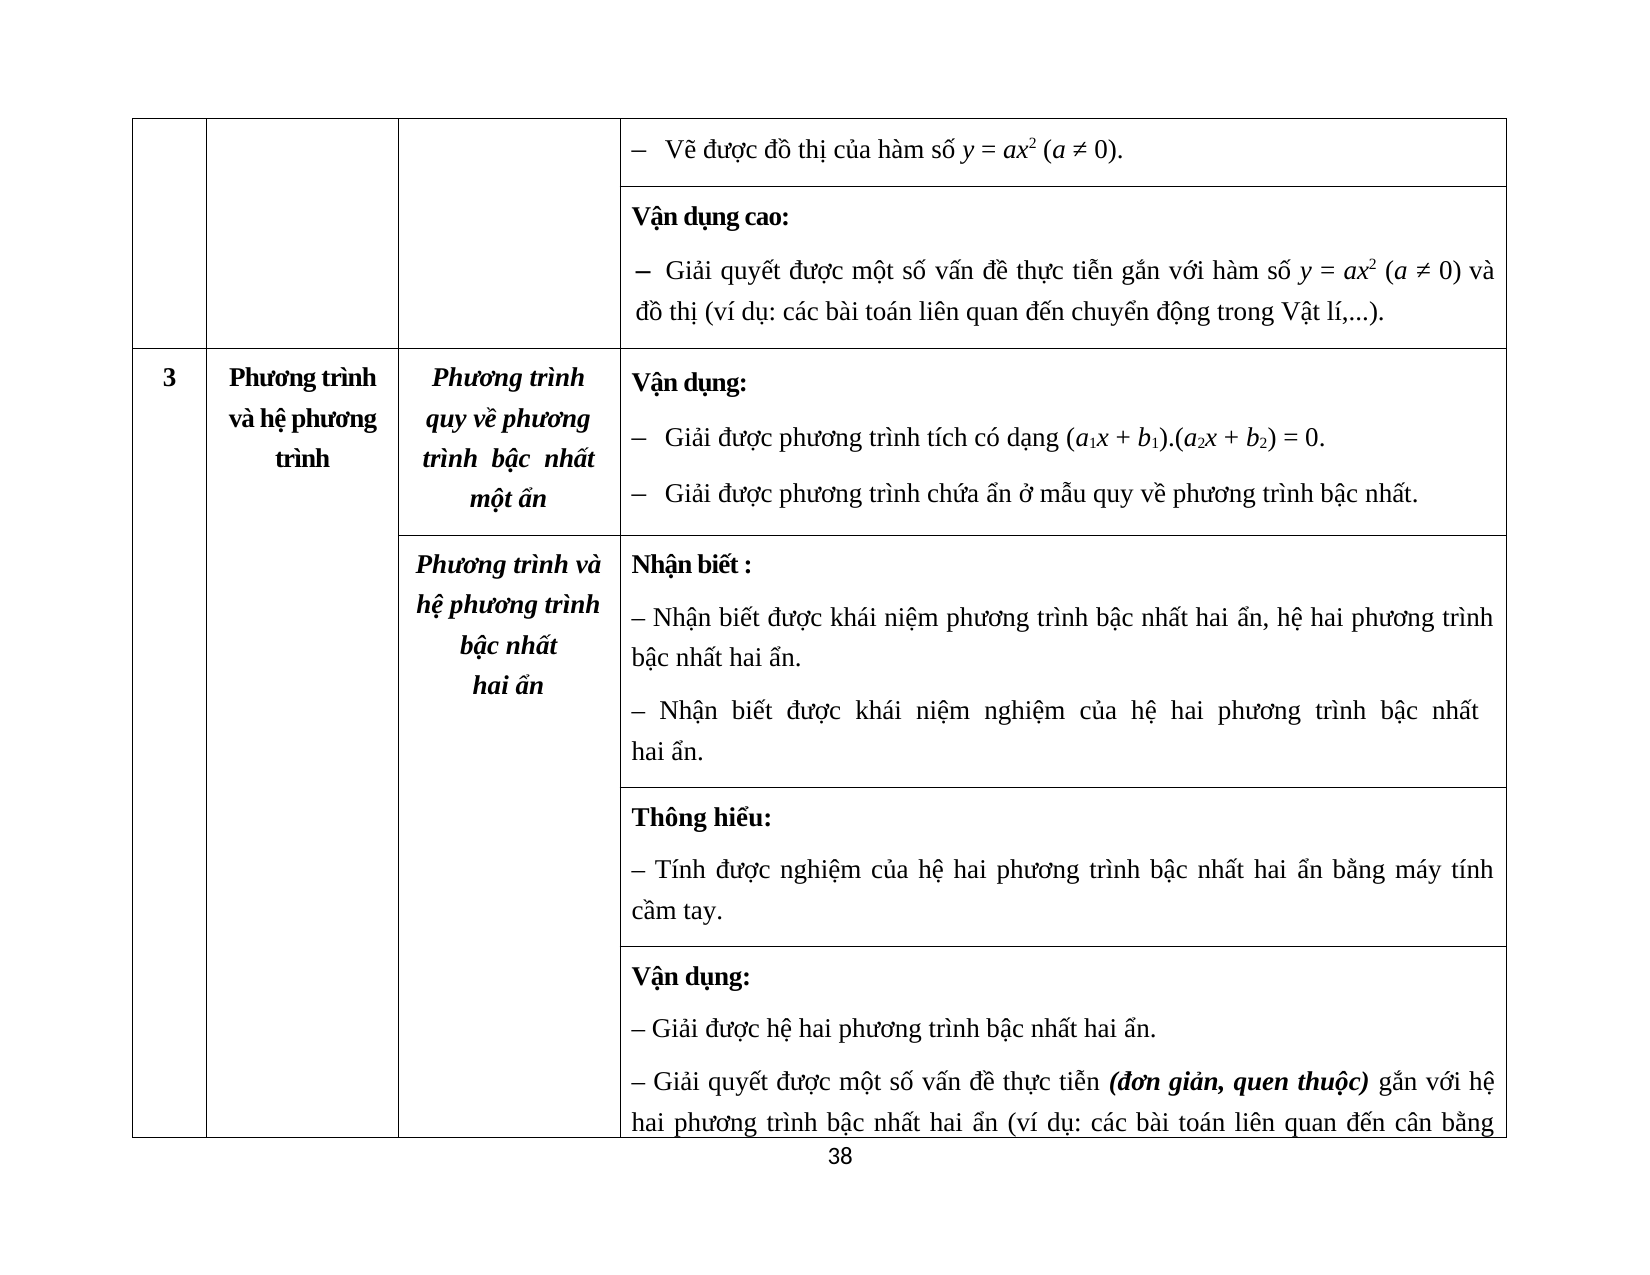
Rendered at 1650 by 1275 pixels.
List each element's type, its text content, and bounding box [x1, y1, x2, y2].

table_cell Vận dụng cao: Giải quyết được một số vấn đề thực tiễn gắn với hàm số y = ax2 (a ≠ 0) và đồ thị (ví dụ: các bài toán liên quan đến chuyển động trong Vật lí,...). [621, 187, 1506, 348]
table_cell Phương trình và hệ phương trình bậc nhất hai ẩn [399, 536, 620, 1137]
table_cell 3 [133, 349, 206, 1137]
table_cell Phương trình và hệ phương trình [207, 349, 398, 1137]
table_cell Vận dụng: Giải được phương trình tích có dạng (a1x + b1).(a2x + b2) = 0. Giải được phương trình chứa ẩn ở mẫu quy về phương trình bậc nhất. [621, 349, 1506, 535]
table_cell Nhận biết : – Nhận biết được khái niệm phương trình bậc nhất hai ẩn, hệ hai phương trình bậc nhất hai ẩn. – Nhận biết được khái niệm nghiệm của hệ hai phương trình bậc nhất hai ẩn. [621, 536, 1506, 787]
table_cell Phương trình quy về phương trình bậc nhất một ẩn [399, 349, 620, 535]
table_cell Thông hiểu: – Tính được nghiệm của hệ hai phương trình bậc nhất hai ẩn bằng máy tính cầm tay. [621, 788, 1506, 946]
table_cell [621, 119, 1506, 186]
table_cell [621, 947, 1506, 1137]
